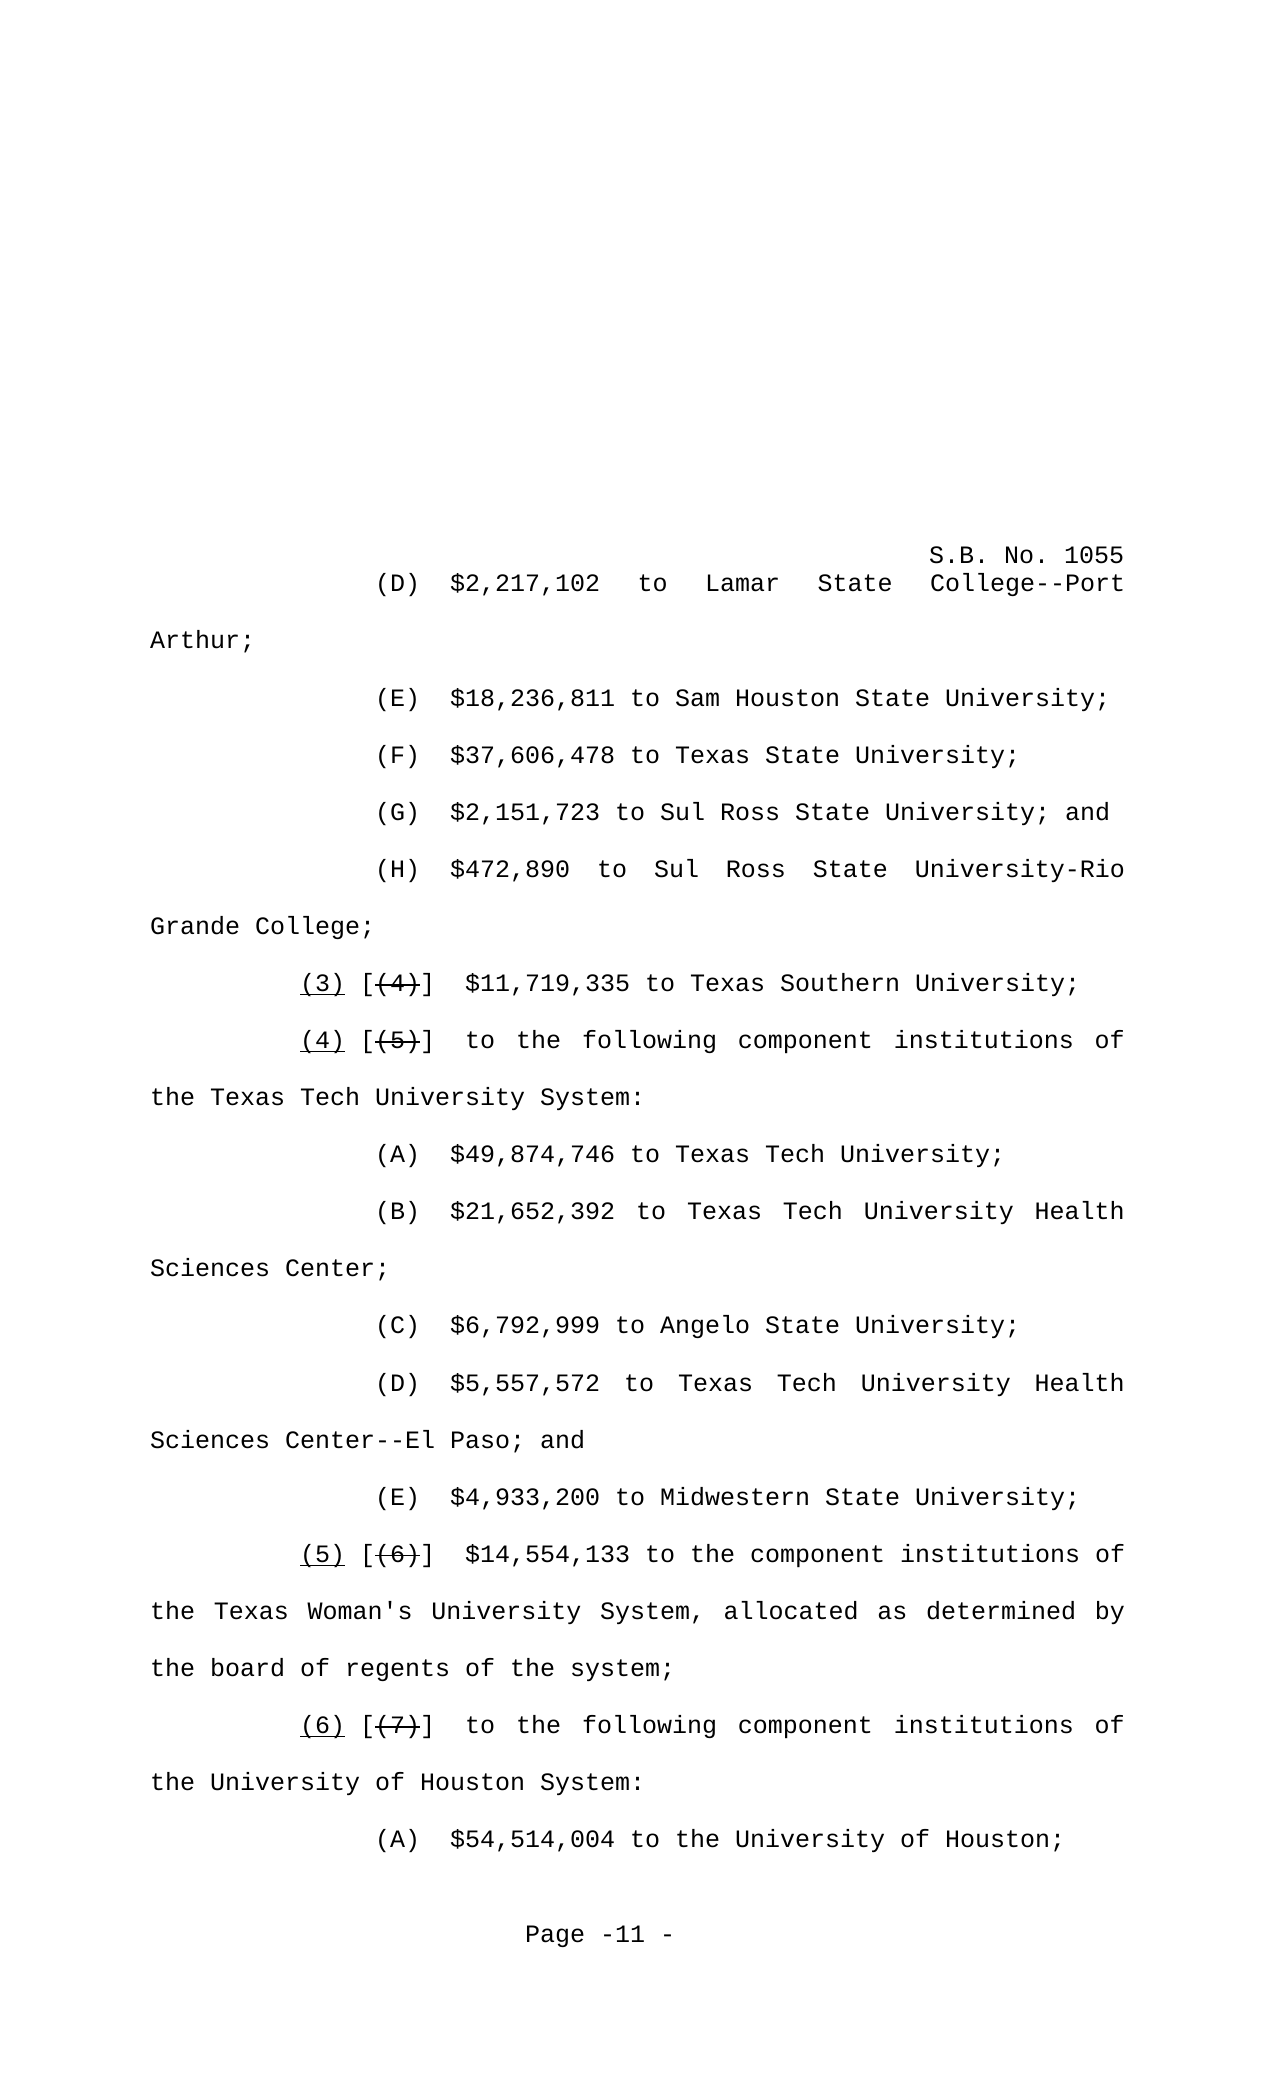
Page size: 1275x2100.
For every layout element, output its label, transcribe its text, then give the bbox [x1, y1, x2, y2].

text (F) $37,606,478 to Texas State University; [150, 742, 1125, 771]
text (D) $2,217,102 to Lamar State College--Port Arthur; [150, 571, 1125, 656]
text (H) $472,890 to Sul Ross State University-Rio Grande College; [150, 856, 1125, 942]
text (5) [(6)] $14,554,133 to the component institutions of the Texas Woman's University System, allocated as determined by the board of regents of the system; [150, 1541, 1125, 1684]
text (4) [(5)] to the following component institutions of the Texas Tech University System: [150, 1027, 1125, 1113]
text (E) $18,236,811 to Sam Houston State University; [150, 685, 1125, 713]
text (A) $49,874,746 to Texas Tech University; [150, 1142, 1125, 1170]
text (3) [(4)] $11,719,335 to Texas Southern University; [150, 970, 1125, 999]
text (A) $54,514,004 to the University of Houston; [150, 1827, 1125, 1855]
text (B) $21,652,392 to Texas Tech University Health Sciences Center; [150, 1199, 1125, 1284]
text (D) $5,557,572 to Texas Tech University Health Sciences Center--El Paso; and [150, 1370, 1125, 1456]
text (C) $6,792,999 to Angelo State University; [150, 1313, 1125, 1341]
text (6) [(7)] to the following component institutions of the University of Houston System: [150, 1712, 1125, 1798]
text (G) $2,151,723 to Sul Ross State University; and [150, 799, 1125, 828]
text (E) $4,933,200 to Midwestern State University; [150, 1484, 1125, 1513]
